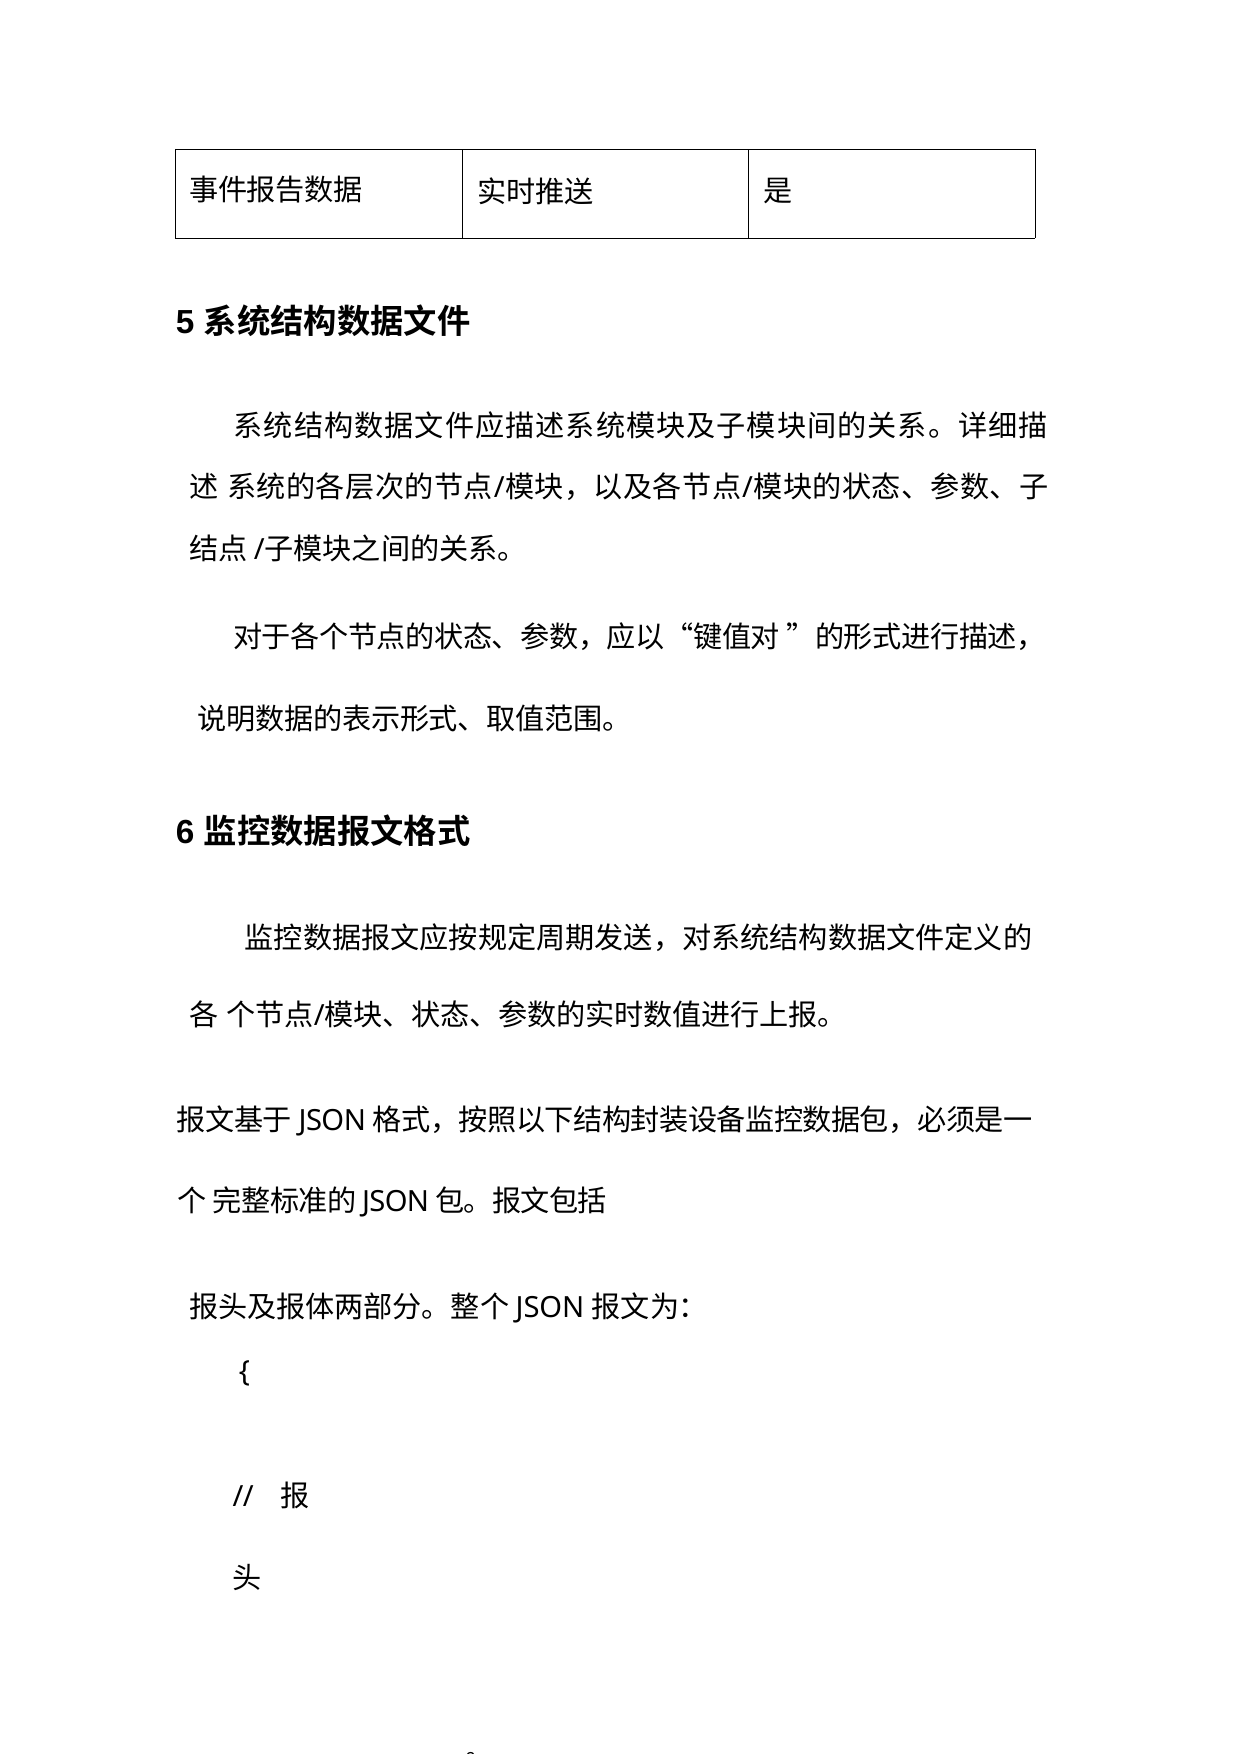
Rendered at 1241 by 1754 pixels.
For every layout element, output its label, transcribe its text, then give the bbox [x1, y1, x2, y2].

table_cell 事件报告数据 [176, 150, 462, 238]
text 报头及报体两部分。整个 JSON 报文为： [189, 1287, 1054, 1325]
text 报文基于 JSON 格式，按照以下结构封装设备监控数据包，必须是一个 完整标准的JSON包。报文包括 [177, 1096, 1051, 1220]
text 对于各个节点的状态、参数，应以“键值对 ”的形式进行描述， 说明数据的表示形式、取值范围。 [190, 614, 1037, 738]
table_cell 是 [749, 150, 1035, 238]
text //报头 [232, 1472, 309, 1597]
text 监控数据报文应按规定周期发送，对系统结构数据文件定义的各 个节点/模块、状态、参数的实时数值进行上报。 [189, 915, 1054, 1034]
table_cell 实时推送 [463, 150, 748, 238]
subtitle 5 系统结构数据文件 [176, 298, 1054, 343]
text { [238, 1352, 1054, 1389]
subtitle 6 监控数据报文格式 [176, 805, 1054, 853]
text 系统结构数据文件应描述系统模块及子模块间的关系。详细描述 系统的各层次的节点/模块，以及各节点/模块的状态、参数、子结点 /子模块之间的关系。 [189, 403, 1048, 568]
